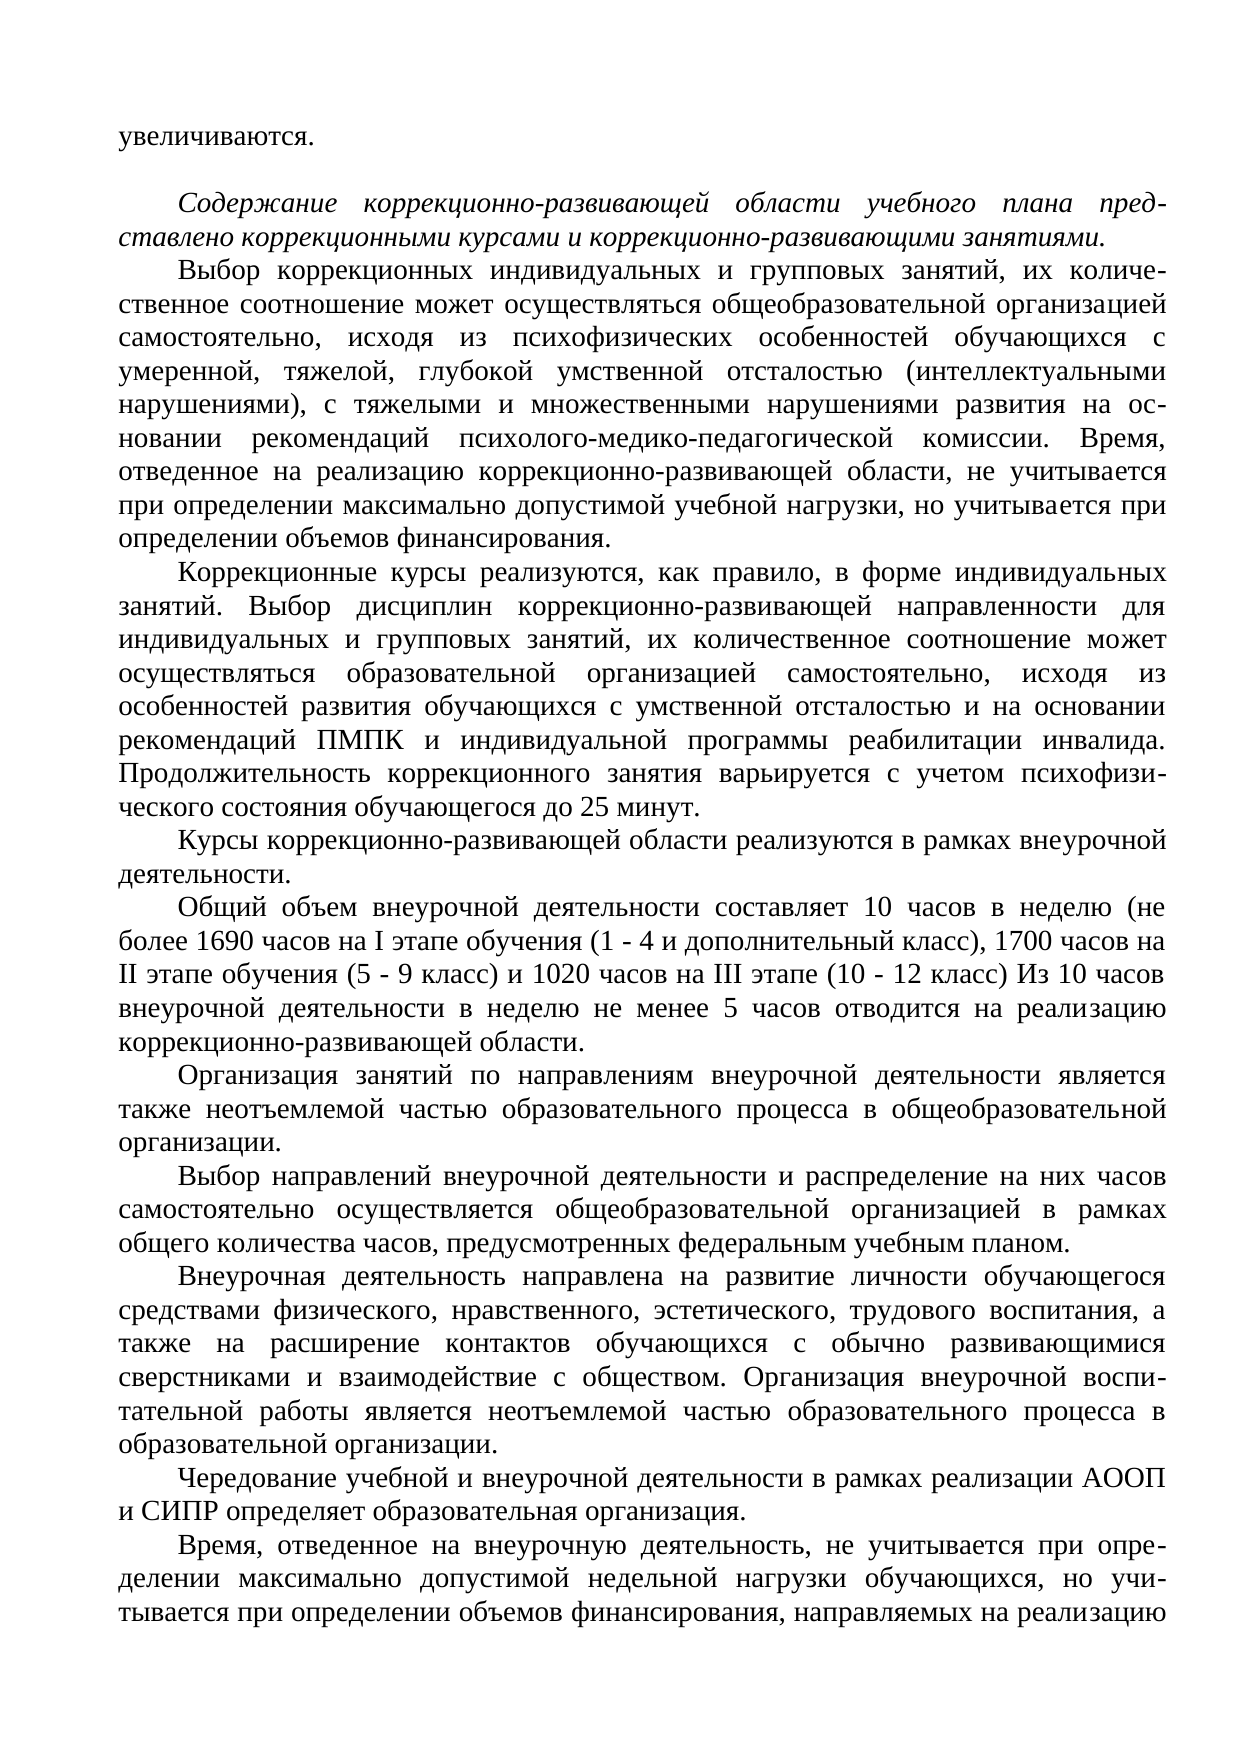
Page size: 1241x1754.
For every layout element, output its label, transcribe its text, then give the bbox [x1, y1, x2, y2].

text Содержание коррекционно-развивающей области учебного плана представлено коррекционными курсами и коррекционно-развивающими занятиями. [118, 185, 1167, 252]
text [118, 1527, 1167, 1627]
text Внеурочная деятельность направлена на развитие личности обучающегося средствами физического, нравственного, эстетического, трудового воспитания, а также на расширение контактов обучающихся с обычно развивающимися сверстниками и взаимодействие с обществом. Организация внеурочной воспитательной работы является неотъемлемой частью образовательного процесса в образовательной организации. [118, 1258, 1167, 1460]
text Выбор направлений внеурочной деятельности и распределение на них часов самостоятельно осуществляется общеобразовательной организацией в рамках общего количества часов, предусмотренных федеральным учебным планом. [118, 1158, 1167, 1258]
text Общий объем внеурочной деятельности составляет 10 часов в неделю (не более 1690 часов на I этапе обучения (1 - 4 и дополнительный класс), 1700 часов на II этапе обучения (5 - 9 класс) и 1020 часов на III этапе (10 - 12 класс) Из 10 часов внеурочной деятельности в неделю не менее 5 часов отводится на реализацию коррекционно-развивающей области. [118, 889, 1167, 1057]
text Выбор коррекционных индивидуальных и групповых занятий, их количественное соотношение может осуществляться общеобразовательной организацией самостоятельно, исходя из психофизических особенностей обучающихся с умеренной, тяжелой, глубокой умственной отсталостью (интеллектуальными нарушениями), с тяжелыми и множественными нарушениями развития на основании рекомендаций психолого-медико-педагогической комиссии. Время, отведенное на реализацию коррекционно-развивающей области, не учитывается при определении максимально допустимой учебной нагрузки, но учитывается при определении объемов финансирования. [118, 252, 1167, 554]
text Организация занятий по направлениям внеурочной деятельности является также неотъемлемой частью образовательного процесса в общеобразовательной организации. [118, 1057, 1167, 1158]
text Курсы коррекционно-развивающей области реализуются в рамках внеурочной деятельности. [118, 822, 1167, 889]
text Коррекционные курсы реализуются, как правило, в форме индивидуальных занятий. Выбор дисциплин коррекционно-развивающей направленности для индивидуальных и групповых занятий, их количественное соотношение может осуществляться образовательной организацией самостоятельно, исходя из особенностей развития обучающихся с умственной отсталостью и на основании рекомендаций ПМПК и индивидуальной программы реабилитации инвалида. Продолжительность коррекционного занятия варьируется с учетом психофизического состояния обучающегося до 25 минут. [118, 554, 1167, 822]
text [118, 118, 1167, 152]
text Чередование учебной и внеурочной деятельности в рамках реализации АООП и СИПР определяет образовательная организация. [118, 1460, 1167, 1527]
